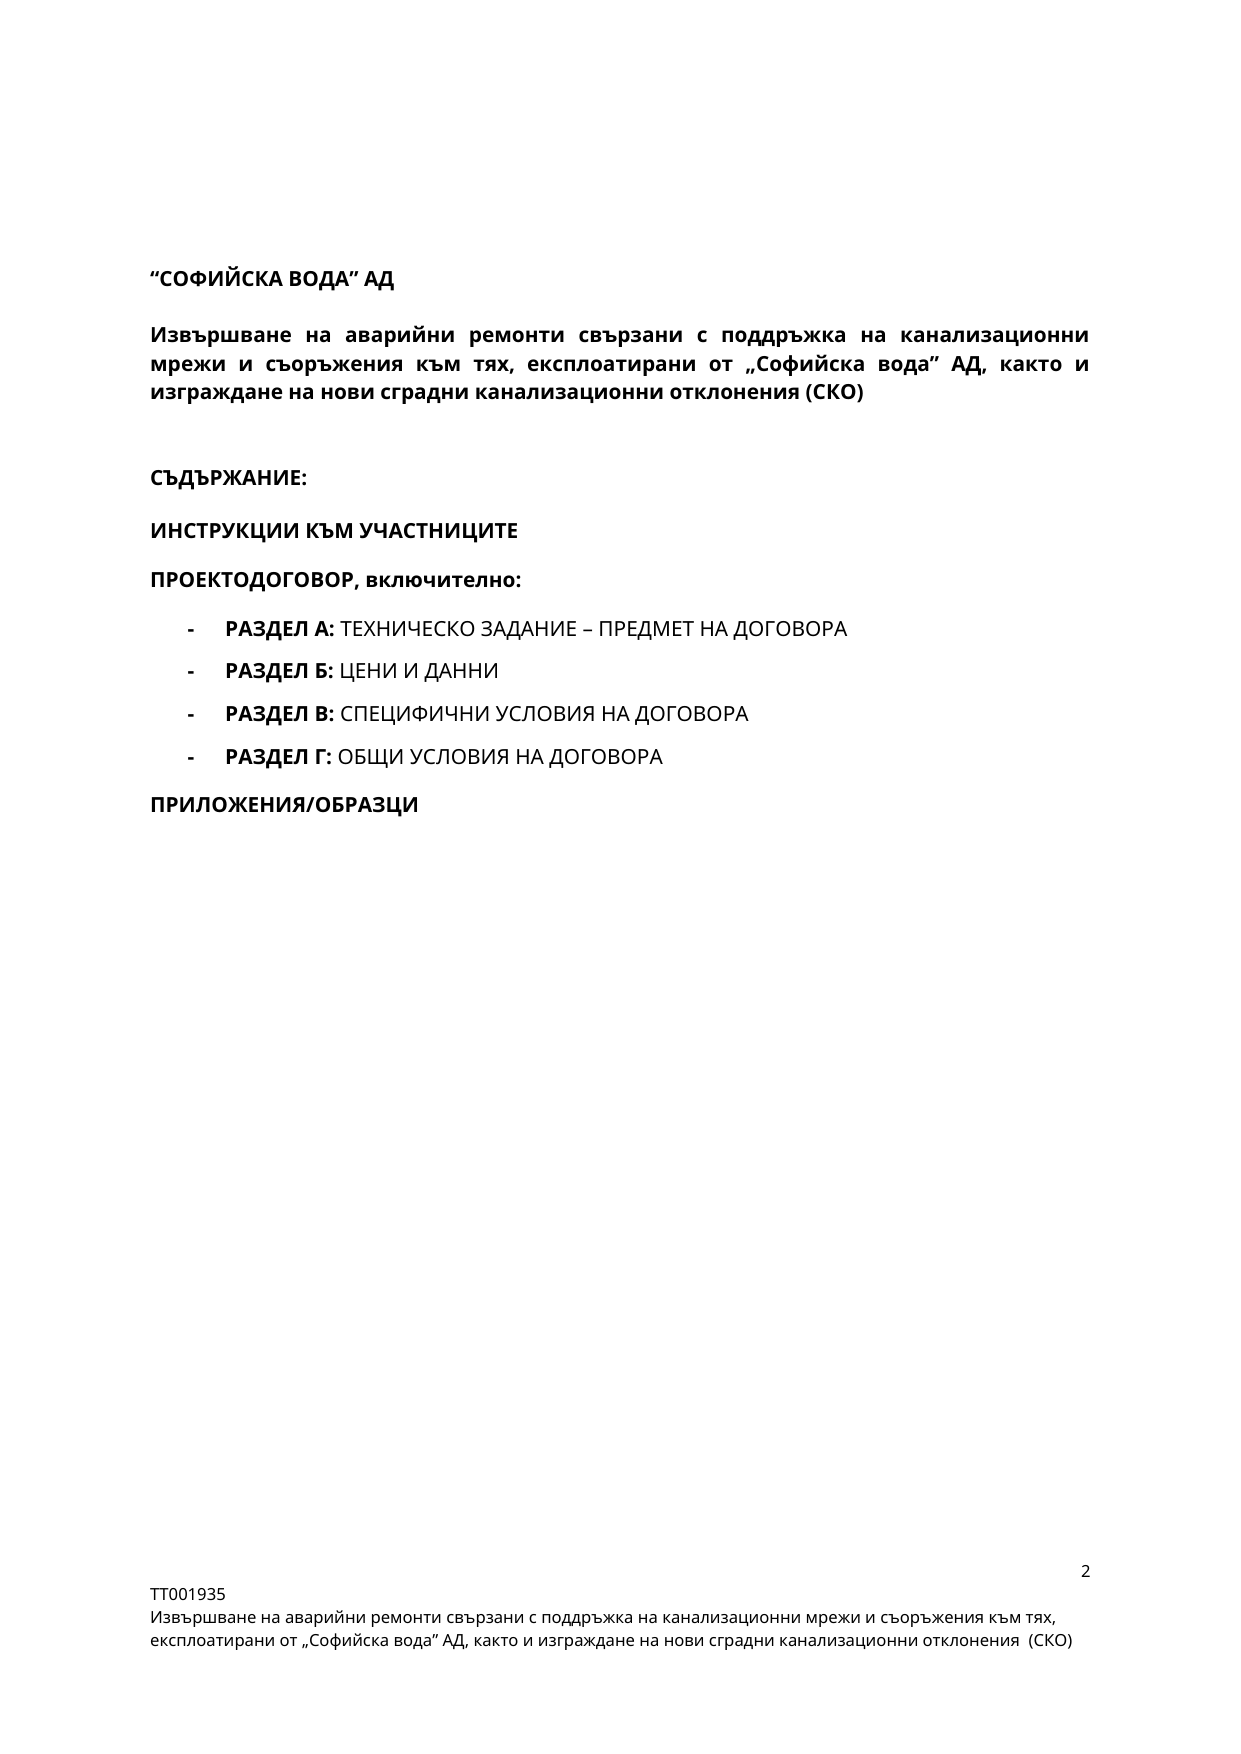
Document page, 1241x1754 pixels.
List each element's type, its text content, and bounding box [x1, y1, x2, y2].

text СЪДЪРЖАНИЕ: [150, 463, 1090, 491]
list РАЗДЕЛ Б: ЦЕНИ И ДАННИ [187, 657, 1090, 685]
text ПРОЕКТОДОГОВОР, включително: [150, 565, 1090, 593]
list РАЗДЕЛ В: СПЕЦИФИЧНИ УСЛОВИЯ НА ДОГОВОРА [187, 699, 1090, 728]
text “СОФИЙСКА ВОДА” АД [150, 264, 1090, 292]
text ПРИЛОЖЕНИЯ/ОБРАЗЦИ [150, 791, 1090, 819]
list РАЗДЕЛ А: ТЕХНИЧЕСКО ЗАДАНИЕ – ПРЕДМЕТ НА ДОГОВОРА [187, 614, 1090, 642]
list РАЗДЕЛ Г: ОБЩИ УСЛОВИЯ НА ДОГОВОРА [187, 742, 1090, 770]
text Извършване на аварийни ремонти свързани с поддръжка на канализационни мрежи и съоръжения към тях, експлоатирани от „Софийска вода” АД, както и изграждане на нови сградни канализационни отклонения (СКО) [150, 321, 1090, 406]
text ИНСТРУКЦИИ КЪМ УЧАСТНИЦИТЕ [150, 516, 1090, 545]
